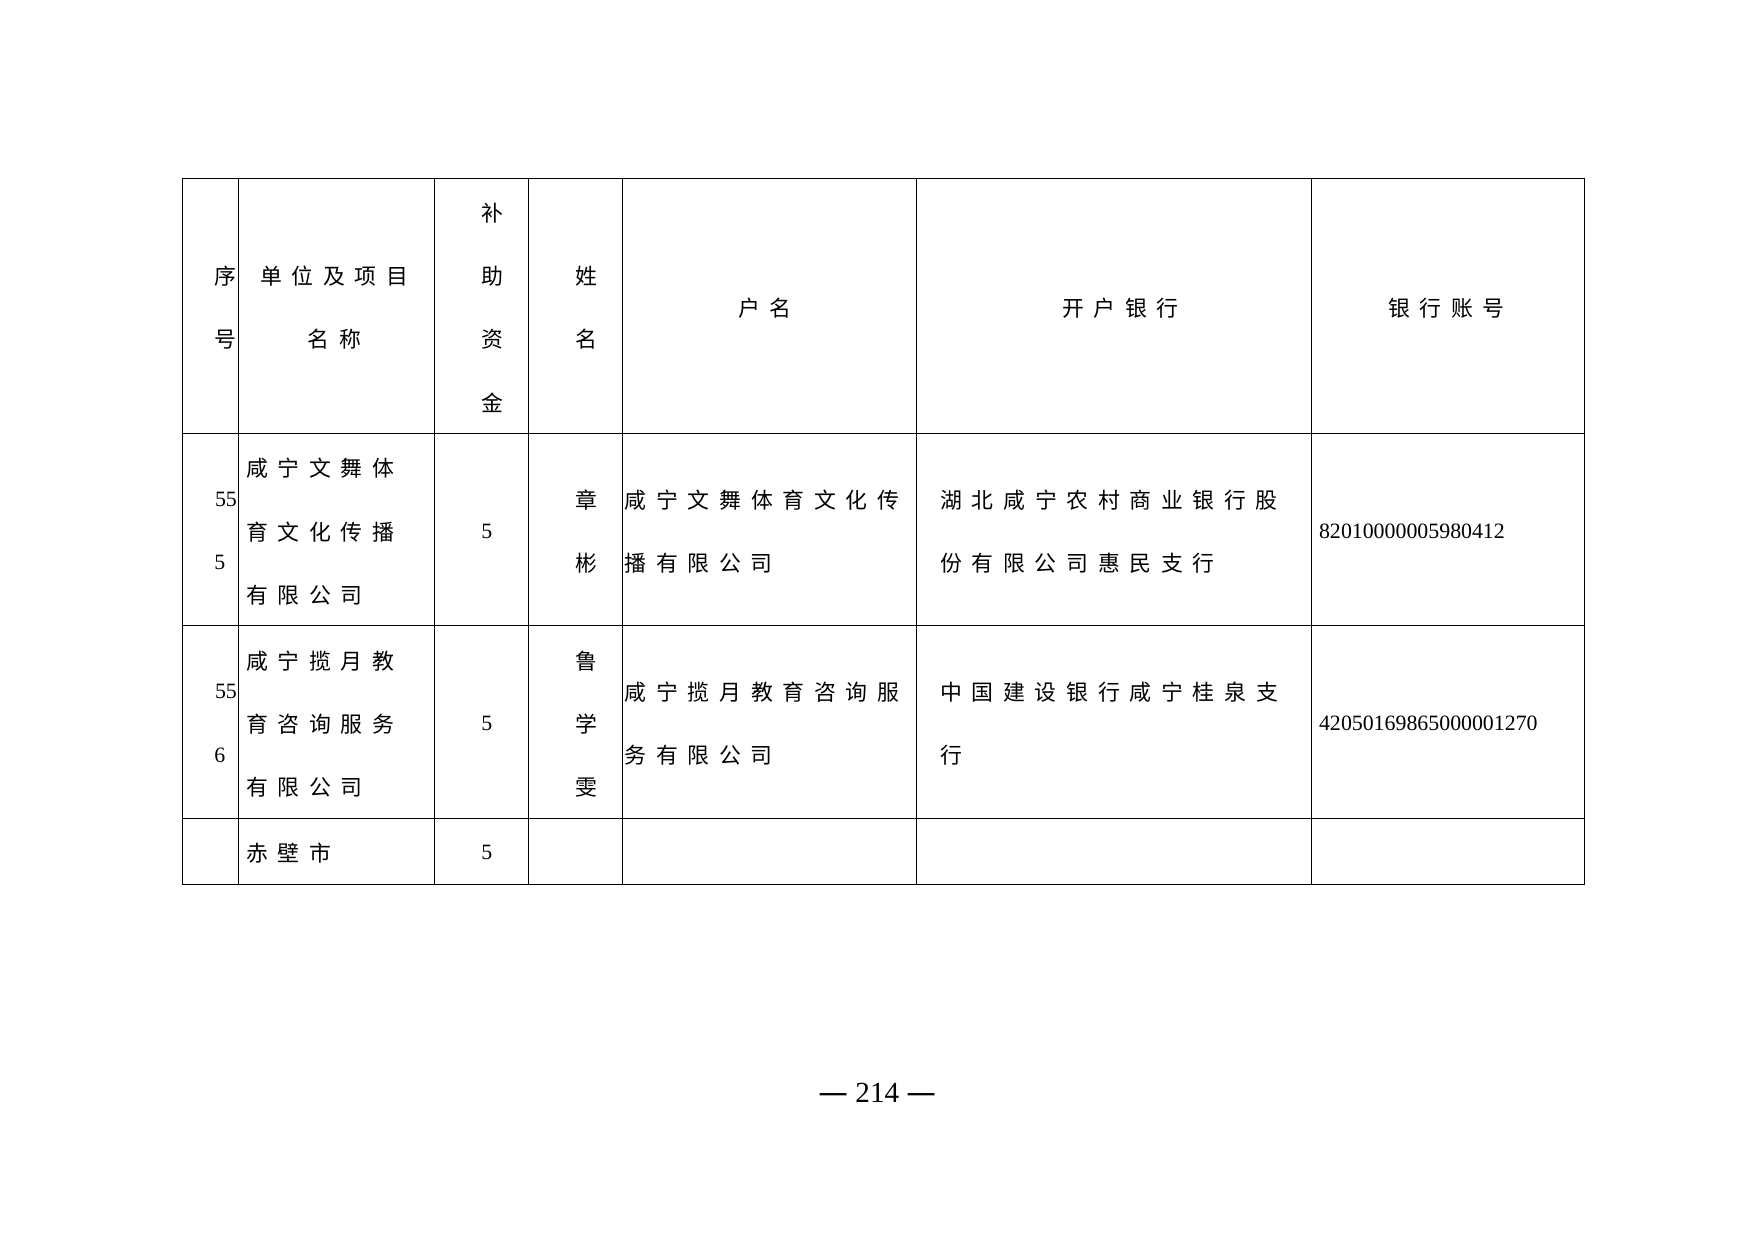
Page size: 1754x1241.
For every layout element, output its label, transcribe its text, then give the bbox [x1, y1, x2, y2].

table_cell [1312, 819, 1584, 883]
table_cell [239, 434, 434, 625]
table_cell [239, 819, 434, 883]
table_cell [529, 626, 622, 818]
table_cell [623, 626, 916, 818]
table_header 单位及项目名称 [239, 179, 434, 433]
table_header 序号 [183, 179, 238, 433]
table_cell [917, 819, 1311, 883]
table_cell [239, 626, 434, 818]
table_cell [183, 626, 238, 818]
table_header 补助资金 [435, 179, 528, 433]
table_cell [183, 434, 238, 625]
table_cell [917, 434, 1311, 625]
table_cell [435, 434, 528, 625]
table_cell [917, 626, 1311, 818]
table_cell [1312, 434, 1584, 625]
table_header 户名 [623, 179, 916, 433]
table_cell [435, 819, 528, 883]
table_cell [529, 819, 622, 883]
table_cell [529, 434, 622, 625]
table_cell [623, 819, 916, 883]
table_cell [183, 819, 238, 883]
table_header 银行账号 [1312, 179, 1584, 433]
table_header 姓名 [529, 179, 622, 433]
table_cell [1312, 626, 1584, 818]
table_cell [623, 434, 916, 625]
table_header 开户银行 [917, 179, 1311, 433]
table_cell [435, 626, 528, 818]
